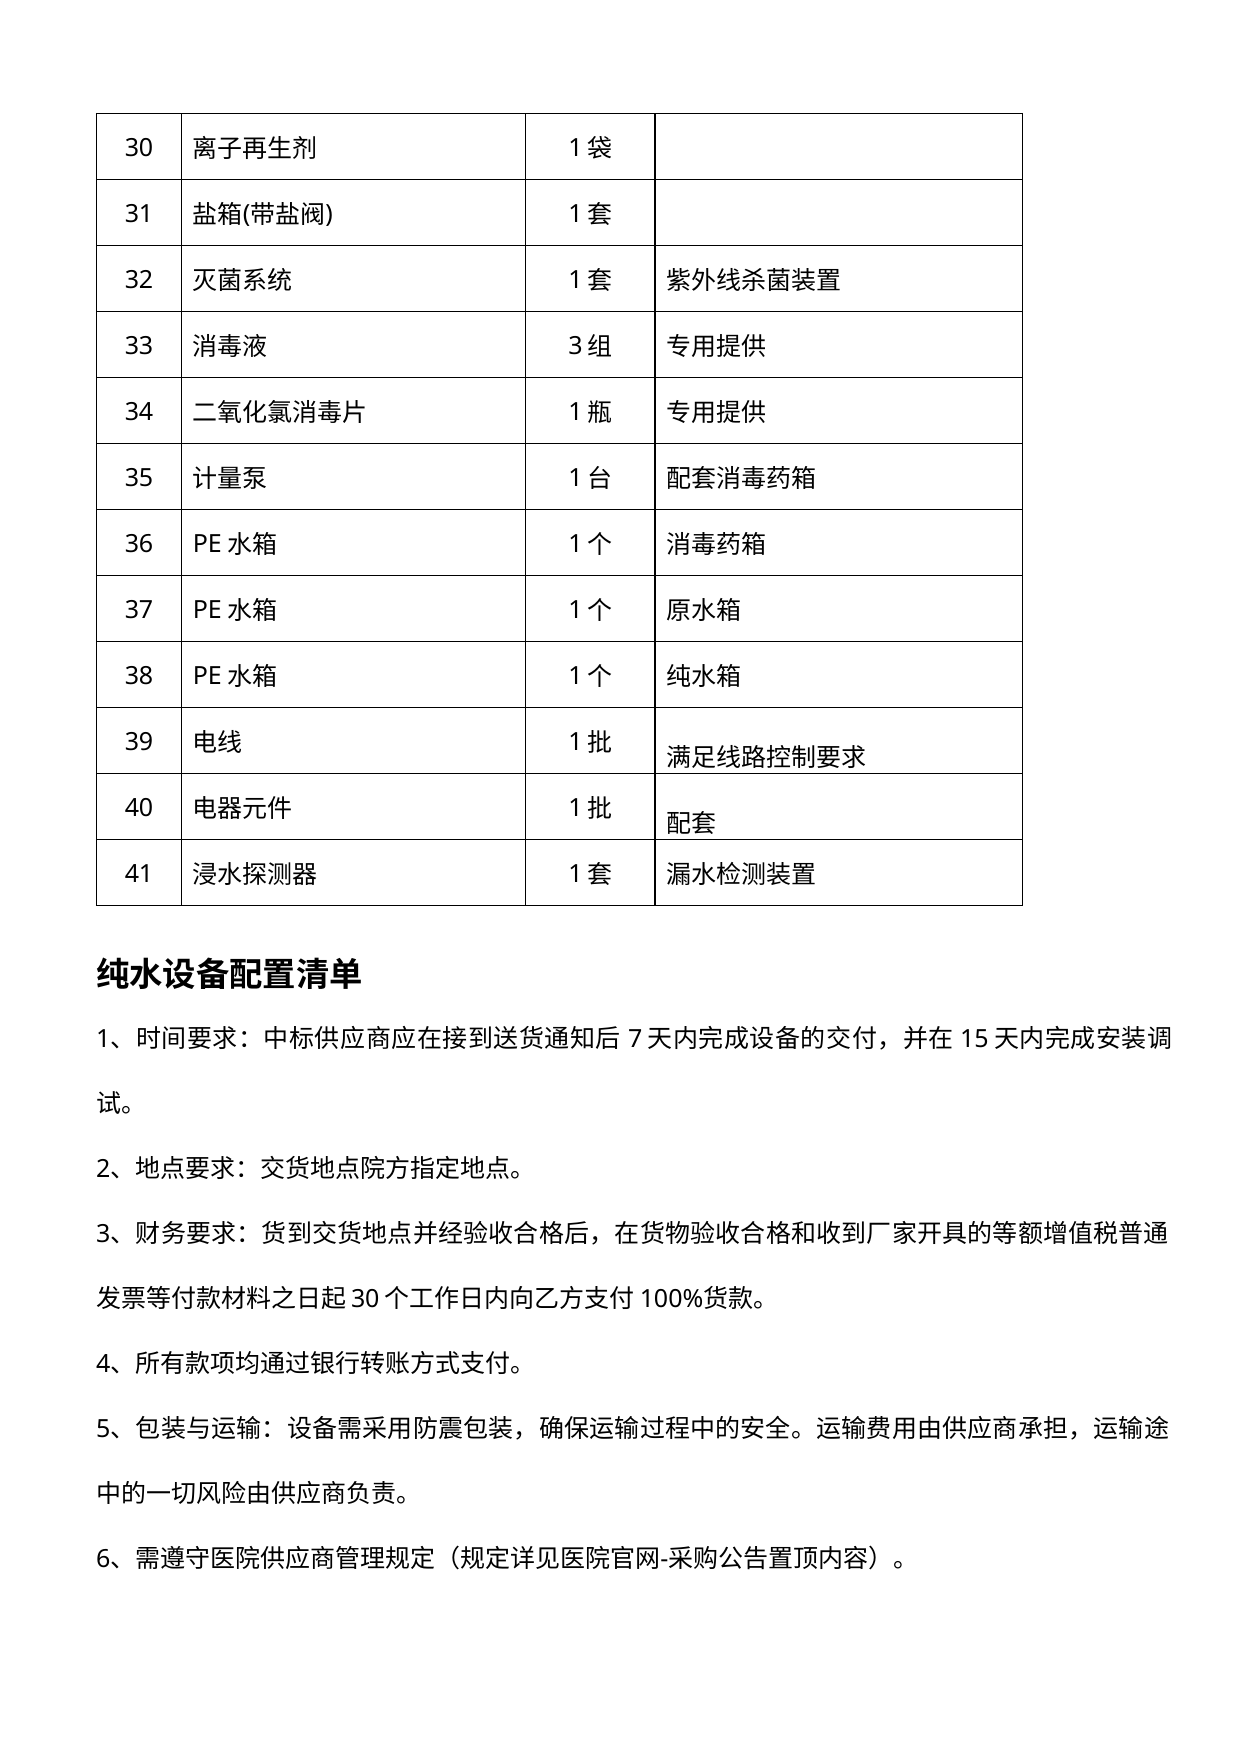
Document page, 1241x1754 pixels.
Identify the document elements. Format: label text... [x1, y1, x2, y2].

table_cell 1瓶 [526, 378, 654, 443]
text 4、所有款项均通过银行转账方式支付。 [96, 1329, 1173, 1394]
table_cell 1个 [526, 642, 654, 707]
table_cell 34 [97, 378, 181, 443]
table_cell 专用提供 [656, 312, 1022, 377]
text 3、财务要求：货到交货地点并经验收合格后，在货物验收合格和收到厂家开具的等额增值税普通发票等付款材料之日起30个工作日内向乙方支付100%货款。 [96, 1199, 1173, 1329]
table_cell 消毒液 [182, 312, 525, 377]
table_cell PE水箱 [182, 642, 525, 707]
table_cell 36 [97, 510, 181, 575]
table_cell 紫外线杀菌装置 [656, 246, 1022, 311]
table_cell PE水箱 [182, 510, 525, 575]
table_cell [656, 180, 1022, 245]
table_cell 漏水检测装置 [656, 840, 1022, 905]
table_cell 30 [97, 114, 181, 179]
table_cell 1个 [526, 510, 654, 575]
table_cell 灭菌系统 [182, 246, 525, 311]
table_cell 离子再生剂 [182, 114, 525, 179]
table_cell 配套 [656, 774, 1022, 839]
table_cell 电器元件 [182, 774, 525, 839]
table_cell PE水箱 [182, 576, 525, 641]
table_cell 消毒药箱 [656, 510, 1022, 575]
table_cell 37 [97, 576, 181, 641]
table_cell 原水箱 [656, 576, 1022, 641]
table_cell 满足线路控制要求 [656, 708, 1022, 773]
table_cell 41 [97, 840, 181, 905]
table_cell 电线 [182, 708, 525, 773]
table_cell 盐箱(带盐阀) [182, 180, 525, 245]
table_cell 1个 [526, 576, 654, 641]
table_cell 35 [97, 444, 181, 509]
table_cell 1套 [526, 180, 654, 245]
text 纯水设备配置清单 [96, 939, 1173, 1004]
table_cell 1批 [526, 708, 654, 773]
table_cell 3组 [526, 312, 654, 377]
table_cell 配套消毒药箱 [656, 444, 1022, 509]
text 2、地点要求：交货地点院方指定地点。 [96, 1134, 1173, 1199]
table_cell 1袋 [526, 114, 654, 179]
table_cell 31 [97, 180, 181, 245]
table_cell [656, 114, 1022, 179]
table_cell 1台 [526, 444, 654, 509]
table_cell 计量泵 [182, 444, 525, 509]
text 6、需遵守医院供应商管理规定（规定详见医院官网-采购公告置顶内容）。 [96, 1524, 1173, 1589]
table_cell 40 [97, 774, 181, 839]
table_cell 浸水探测器 [182, 840, 525, 905]
text 1、时间要求：中标供应商应在接到送货通知后7天内完成设备的交付，并在15天内完成安装调试。 [96, 1004, 1173, 1134]
table_cell 专用提供 [656, 378, 1022, 443]
table_cell 1套 [526, 246, 654, 311]
table_cell 1批 [526, 774, 654, 839]
table_cell 39 [97, 708, 181, 773]
table_cell 38 [97, 642, 181, 707]
table_cell 纯水箱 [656, 642, 1022, 707]
text 5、包装与运输：设备需采用防震包装，确保运输过程中的安全。运输费用由供应商承担，运输途中的一切风险由供应商负责。 [96, 1394, 1173, 1524]
table_cell 32 [97, 246, 181, 311]
table_cell 二氧化氯消毒片 [182, 378, 525, 443]
table_cell 33 [97, 312, 181, 377]
table_cell 1套 [526, 840, 654, 905]
